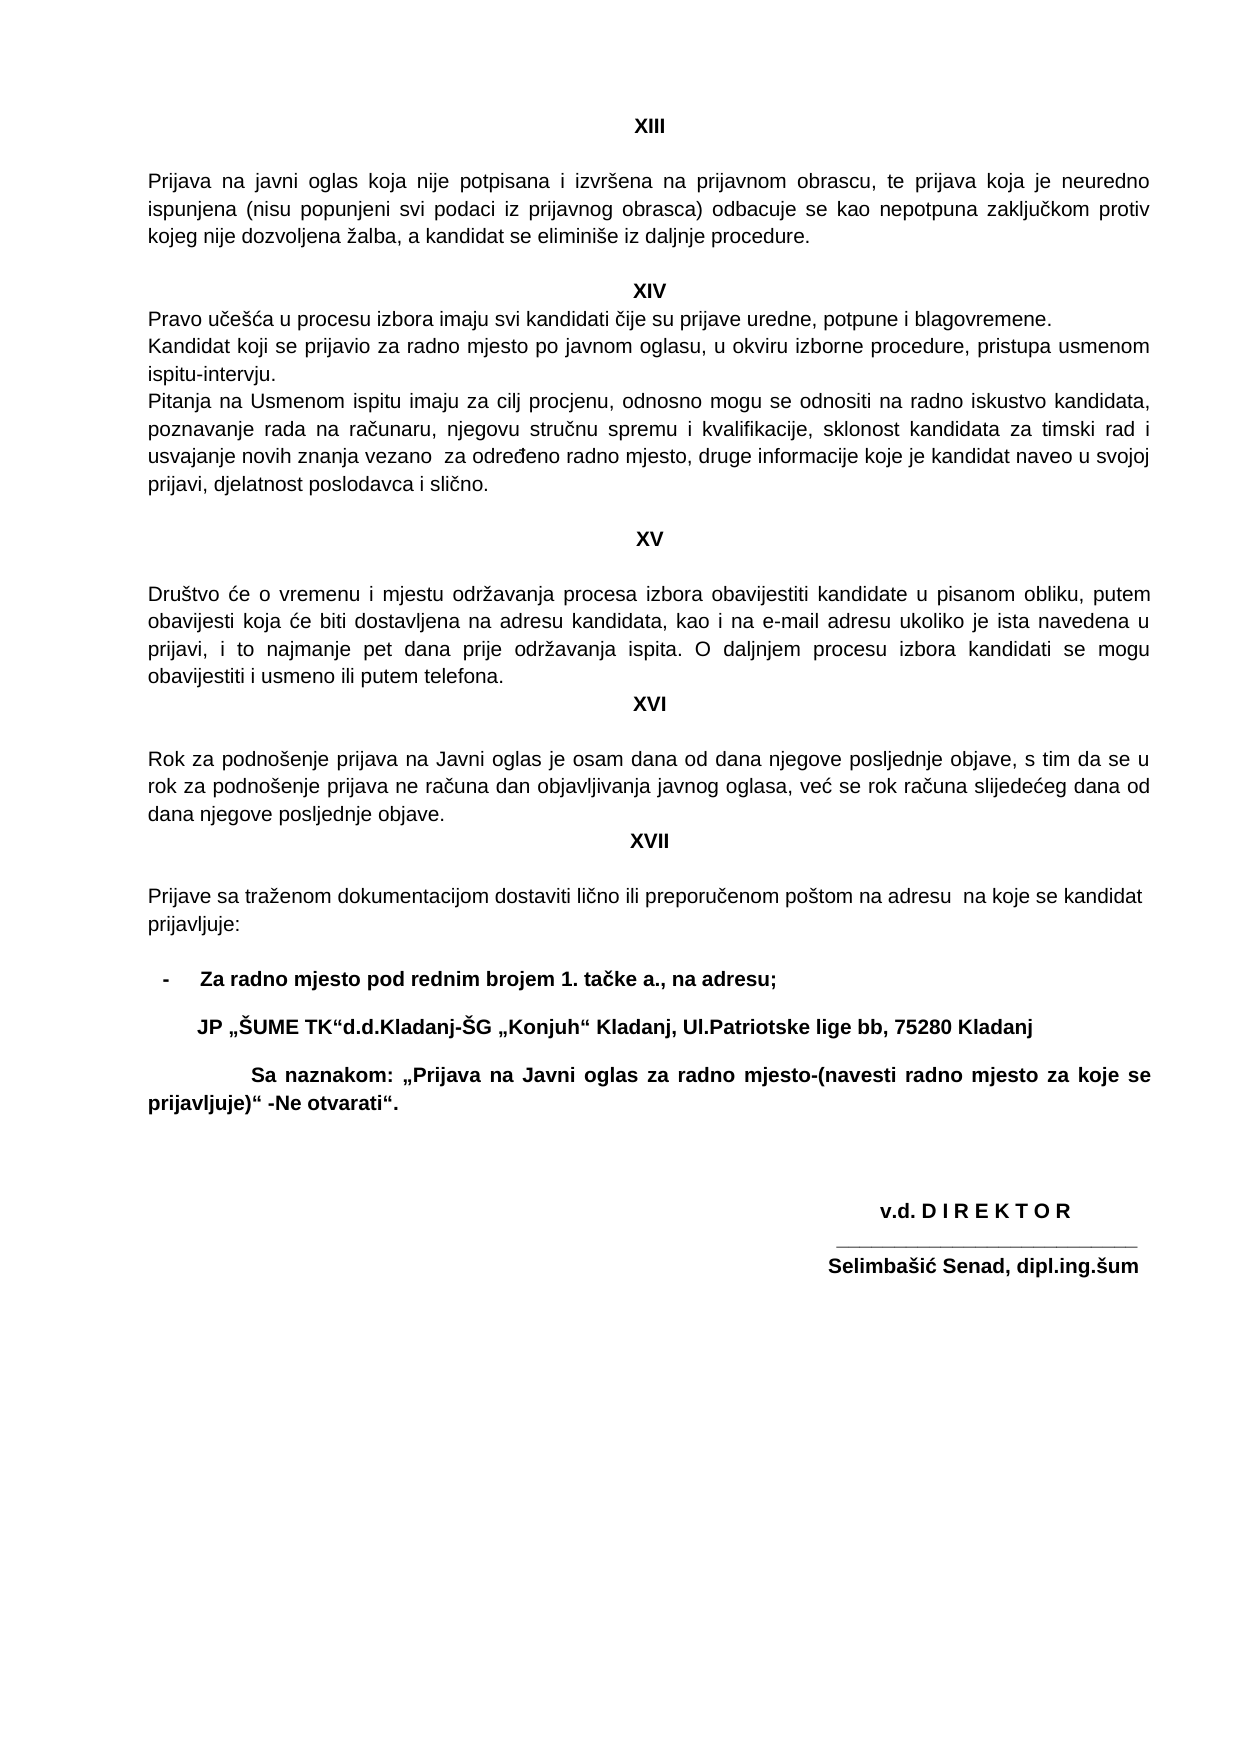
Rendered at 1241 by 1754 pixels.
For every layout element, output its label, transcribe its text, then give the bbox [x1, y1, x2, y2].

text XVI [148, 692, 1152, 716]
text XVII [148, 829, 1152, 853]
text Pitanja na Usmenom ispitu imaju za cilj procjenu, odnosno mogu se odnositi na radno iskustvo kandidata, poznavanje rada na računaru, njegovu stručnu spremu i kvalifikacije, sklonost kandidata za timski rad i usvajanje novih znanja vezano za određeno radno mjesto, druge informacije koje je kandidat naveo u svojoj prijavi, djelatnost poslodavca i slično. [148, 389, 1152, 496]
list Za radno mjesto pod rednim brojem 1. tačke a., na adresu; [162, 967, 1152, 991]
text Sa naznakom: „Prijava na Javni oglas za radno mjesto-(navesti radno mjesto za koje se prijavljuje)“ -Ne otvarati“. [148, 1063, 1152, 1115]
text XIII [148, 114, 1152, 138]
text JP „ŠUME TK“d.d.Kladanj-ŠG „Konjuh“ Kladanj, Ul.Patriotske lige bb, 75280 Kladanj [162, 1015, 1152, 1039]
text Rok za podnošenje prijava na Javni oglas je osam dana od dana njegove posljednje objave, s tim da se u rok za podnošenje prijava ne računa dan objavljivanja javnog oglasa, već se rok računa slijedećeg dana od dana njegove posljednje objave. [148, 747, 1152, 826]
text XV [148, 527, 1152, 551]
text Selimbašić Senad, dipl.ing.šum [148, 1254, 1152, 1278]
text __________________________ [148, 1226, 1152, 1250]
text XIV [148, 279, 1152, 303]
text v.d. D I R E K T O R [148, 1199, 1152, 1223]
text Društvo će o vremenu i mjestu održavanja procesa izbora obavijestiti kandidate u pisanom obliku, putem obavijesti koja će biti dostavljena na adresu kandidata, kao i na e-mail adresu ukoliko je ista navedena u prijavi, i to najmanje pet dana prije održavanja ispita. O daljnjem procesu izbora kandidati se mogu obavijestiti i usmeno ili putem telefona. [148, 582, 1152, 688]
text Prijava na javni oglas koja nije potpisana i izvršena na prijavnom obrascu, te prijava koja je neuredno ispunjena (nisu popunjeni svi podaci iz prijavnog obrasca) odbacuje se kao nepotpuna zaključkom protiv kojeg nije dozvoljena žalba, a kandidat se eliminiše iz daljnje procedure. [148, 169, 1152, 248]
text Prijave sa traženom dokumentacijom dostaviti lično ili preporučenom poštom na adresu na koje se kandidat prijavljuje: [148, 884, 1152, 936]
text Kandidat koji se prijavio za radno mjesto po javnom oglasu, u okviru izborne procedure, pristupa usmenom ispitu-intervju. [148, 334, 1152, 386]
text Pravo učešća u procesu izbora imaju svi kandidati čije su prijave uredne, potpune i blagovremene. [148, 307, 1152, 331]
